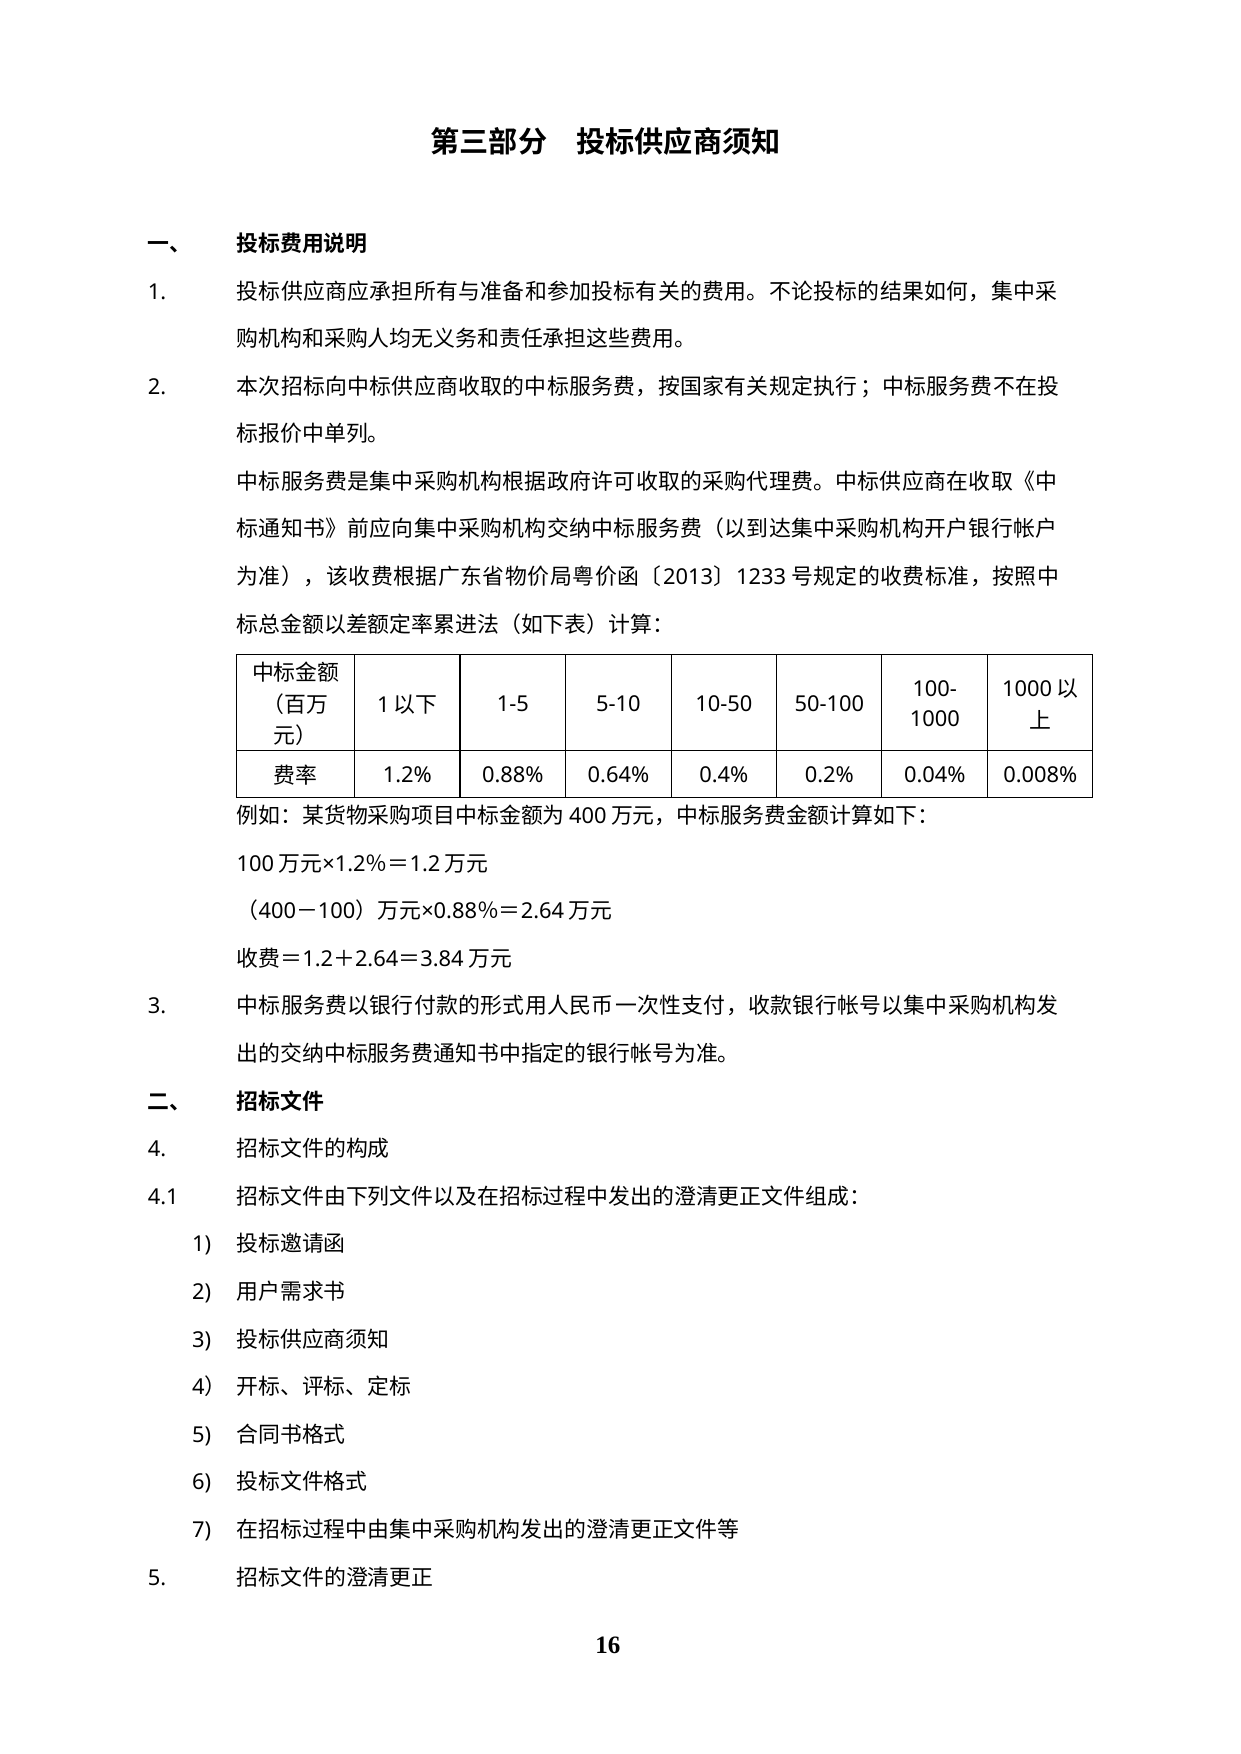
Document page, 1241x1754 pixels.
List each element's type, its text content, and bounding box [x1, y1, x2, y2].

text 例如：某货物采购项目中标金额为400万元，中标服务费金额计算如下： [236, 798, 1063, 830]
table_header 10-50 [672, 655, 776, 750]
text 4） 开标、评标、定标 [192, 1369, 1063, 1401]
table_cell 0.4% [672, 751, 776, 797]
table_header 5-10 [566, 655, 671, 750]
table_cell 0.008% [988, 751, 1092, 797]
text 4. 招标文件的构成 [148, 1131, 1060, 1163]
table_header 50-100 [777, 655, 881, 750]
table_cell 费率 [237, 751, 354, 797]
table_header 100-1000 [882, 655, 987, 750]
text 7) 在招标过程中由集中采购机构发出的澄清更正文件等 [192, 1512, 1063, 1544]
table_cell 0.64% [566, 751, 671, 797]
text 第三部分 投标供应商须知 [148, 118, 1063, 160]
text 5. 招标文件的澄清更正 [148, 1559, 1060, 1591]
text 3) 投标供应商须知 [192, 1322, 1063, 1353]
table_header 中标金额 （百万元） [237, 655, 354, 750]
text 一、 投标费用说明 [148, 226, 1063, 258]
text 收费＝1.2＋2.64＝3.84万元 [236, 941, 1063, 973]
text 2) 用户需求书 [192, 1274, 1063, 1306]
text （400－100）万元×0.88％＝2.64万元 [236, 893, 1063, 925]
text 中标服务费是集中采购机构根据政府许可收取的采购代理费。中标供应商在收取《中标通知书》前应向集中采购机构交纳中标服务费（以到达集中采购机构开户银行帐户为准），该收费根据广东省物价局粤价函〔2013〕1233号规定的收费标准，按照中标总金额以差额定率累进法（如下表）计算： [148, 464, 1060, 638]
table_cell 0.88% [461, 751, 565, 797]
table_cell 0.04% [882, 751, 987, 797]
text 1. 投标供应商应承担所有与准备和参加投标有关的费用。不论投标的结果如何，集中采购机构和采购人均无义务和责任承担这些费用。 [148, 274, 1060, 353]
table_header 1-5 [461, 655, 565, 750]
text 100万元×1.2％＝1.2万元 [236, 846, 1063, 877]
table_header 1以下 [355, 655, 459, 750]
text 4.1 招标文件由下列文件以及在招标过程中发出的澄清更正文件组成： [148, 1179, 1060, 1211]
table_cell 0.2% [777, 751, 881, 797]
text 5) 合同书格式 [192, 1417, 1063, 1448]
text 3. 中标服务费以银行付款的形式用人民币一次性支付，收款银行帐号以集中采购机构发出的交纳中标服务费通知书中指定的银行帐号为准。 [148, 988, 1060, 1068]
text 二、 招标文件 [148, 1084, 1063, 1115]
table_cell 1.2% [355, 751, 459, 797]
text 1) 投标邀请函 [192, 1226, 1063, 1258]
text 2. 本次招标向中标供应商收取的中标服务费，按国家有关规定执行；中标服务费不在投标报价中单列。 [148, 369, 1060, 448]
text 6) 投标文件格式 [192, 1464, 1063, 1496]
table_header 1000以上 [988, 655, 1092, 750]
